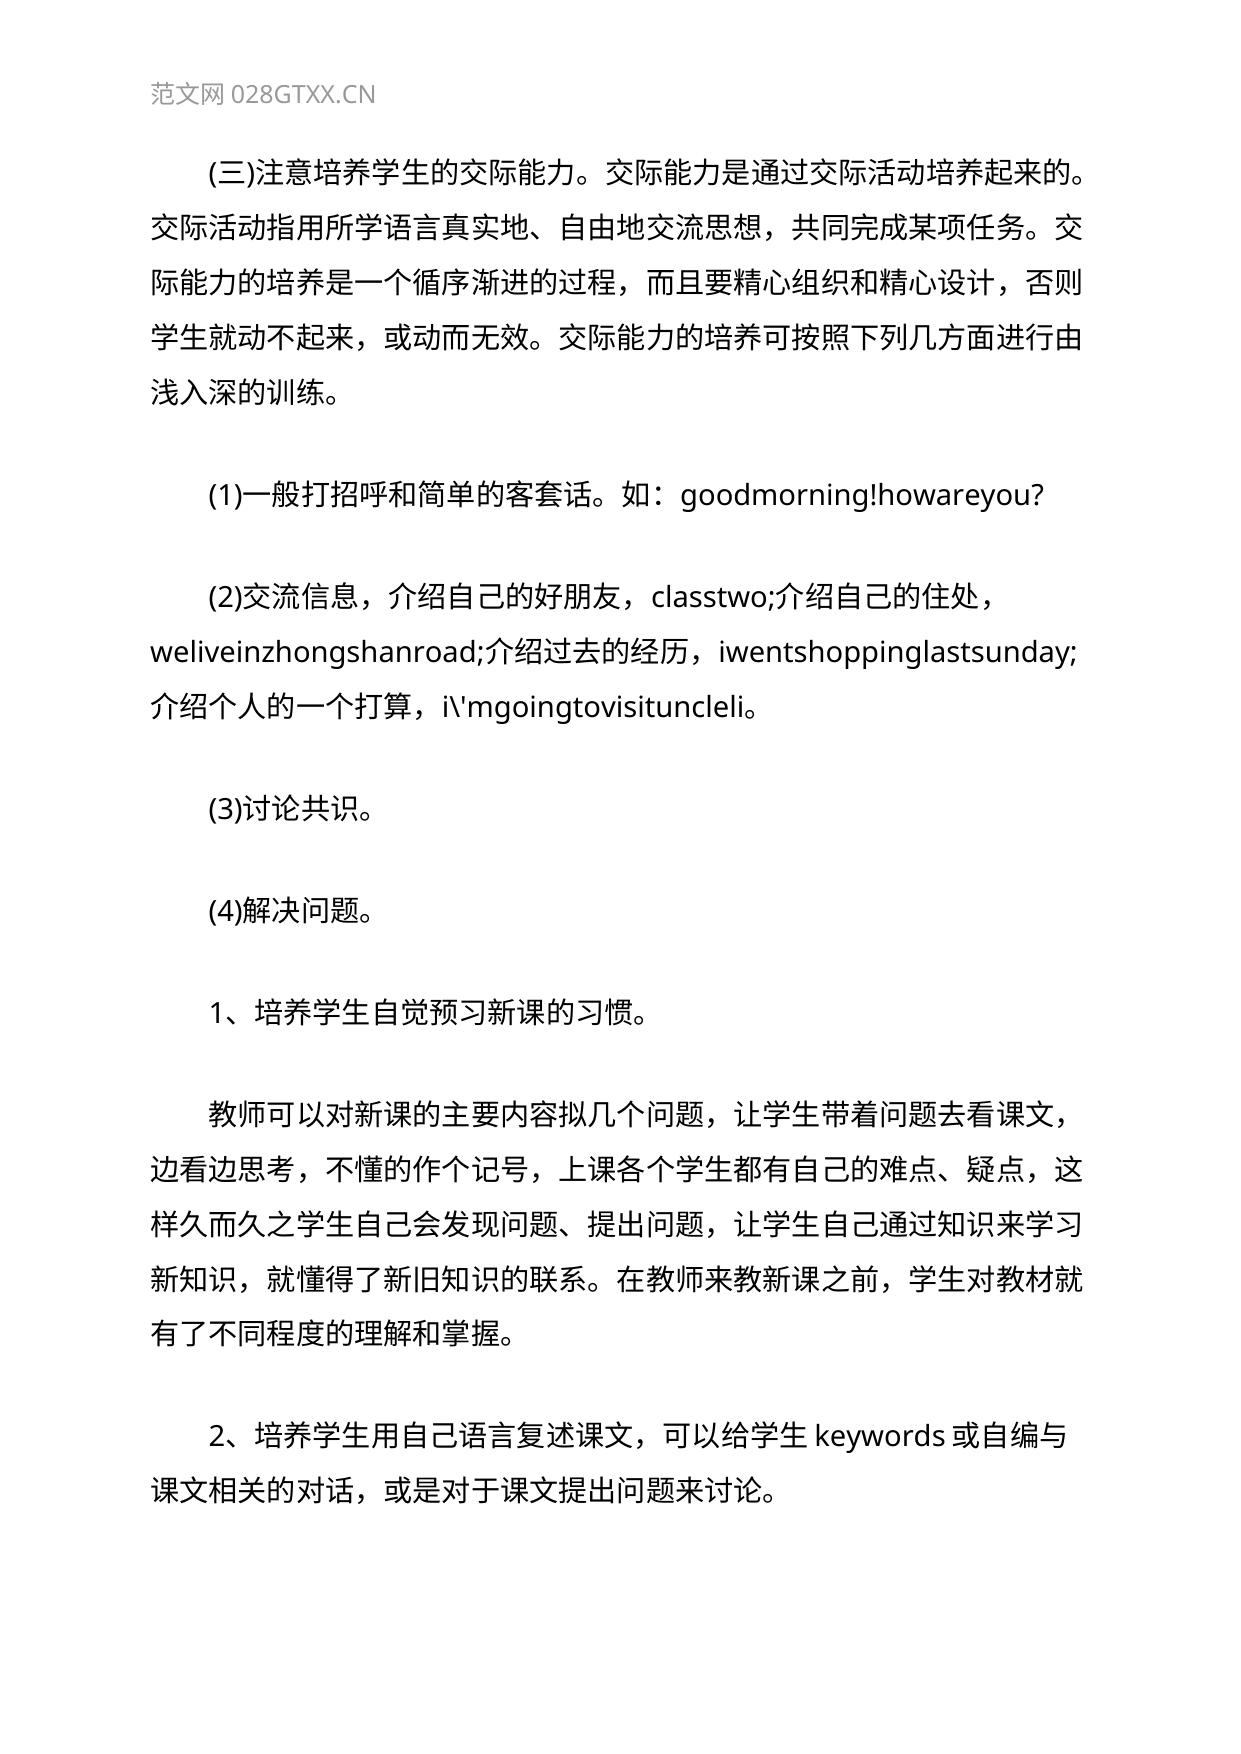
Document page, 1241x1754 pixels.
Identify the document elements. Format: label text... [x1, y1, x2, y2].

text 教师可以对新课的主要内容拟几个问题，让学生带着问题去看课文，边看边思考，不懂的作个记号，上课各个学生都有自己的难点、疑点，这样久而久之学生自己会发现问题、提出问题，让学生自己通过知识来学习新知识，就懂得了新旧知识的联系。在教师来教新课之前，学生对教材就有了不同程度的理解和掌握。 [150, 1091, 1090, 1353]
text (4)解决问题。 [150, 887, 1090, 930]
text 1、培养学生自觉预习新课的习惯。 [150, 989, 1090, 1032]
text (1)一般打招呼和简单的客套话。如：goodmorning!howareyou? [150, 471, 1090, 514]
text (三)注意培养学生的交际能力。交际能力是通过交际活动培养起来的。交际活动指用所学语言真实地、自由地交流思想，共同完成某项任务。交际能力的培养是一个循序渐进的过程，而且要精心组织和精心设计，否则学生就动不起来，或动而无效。交际能力的培养可按照下列几方面进行由浅入深的训练。 [150, 150, 1090, 412]
text 2、培养学生用自己语言复述课文，可以给学生keywords或自编与课文相关的对话，或是对于课文提出问题来讨论。 [150, 1413, 1090, 1510]
text (3)讨论共识。 [150, 785, 1090, 828]
text (2)交流信息，介绍自己的好朋友，classtwo;介绍自己的住处，weliveinzhongshanroad;介绍过去的经历，iwentshoppinglastsunday;介绍个人的一个打算，i\'mgoingtovisituncleli。 [150, 573, 1090, 726]
